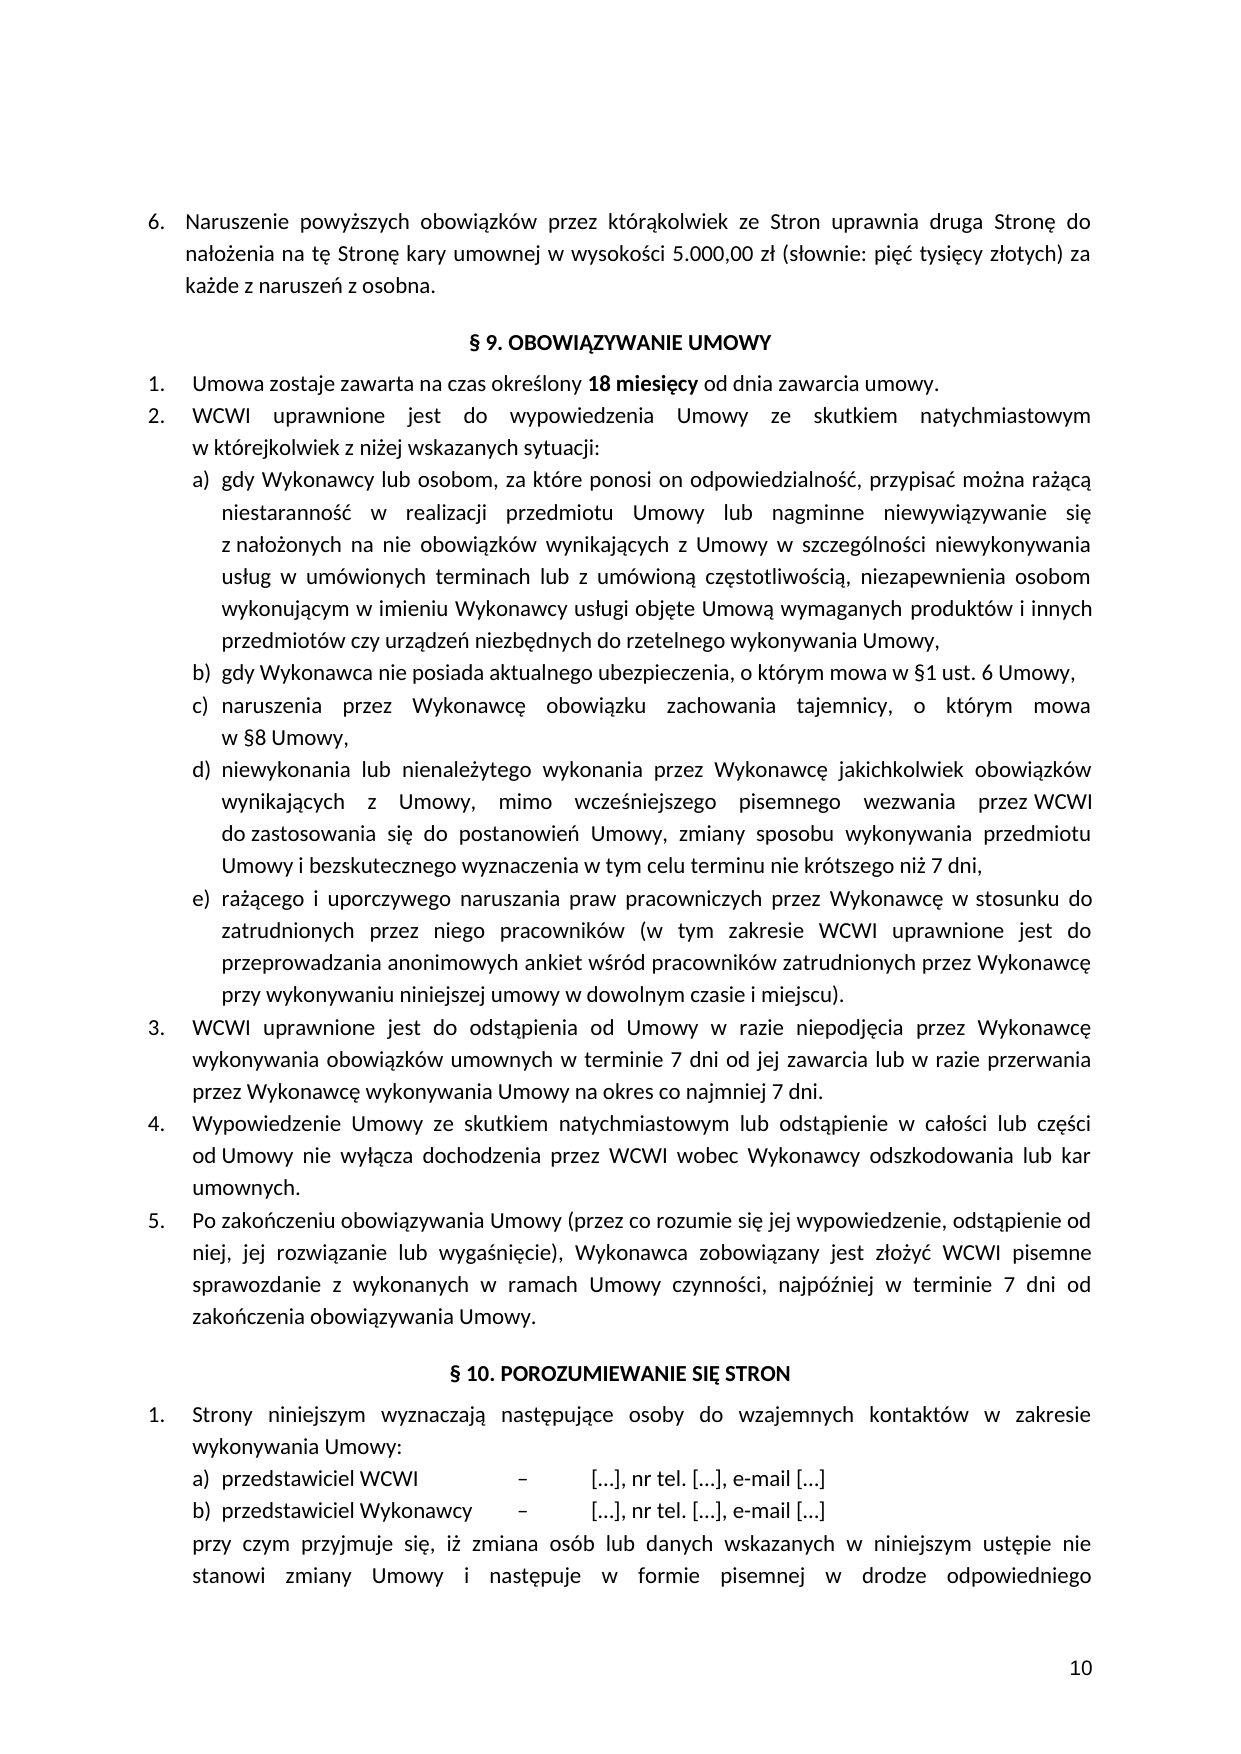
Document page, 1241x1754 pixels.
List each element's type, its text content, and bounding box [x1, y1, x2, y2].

list przedstawiciel Wykonawcy – […], nr tel. […], e-mail […] [192, 1497, 1093, 1524]
list WCWI uprawnione jest do odstąpienia od Umowy w razie niepodjęcia przez Wykonawcę wykonywania obowiązków umownych w terminie 7 dni od jej zawarcia lub w razie przerwania przez Wykonawcę wykonywania Umowy na okres co najmniej 7 dni. [148, 1013, 1093, 1105]
list Po zakończeniu obowiązywania Umowy (przez co rozumie się jej wypowiedzenie, odstąpienie od niej, jej rozwiązanie lub wygaśnięcie), Wykonawca zobowiązany jest złożyć WCWI pisemne sprawozdanie z wykonanych w ramach Umowy czynności, najpóźniej w terminie 7 dni od zakończenia obowiązywania Umowy. [148, 1206, 1093, 1330]
list niewykonania lub nienależytego wykonania przez Wykonawcę jakichkolwiek obowiązków wynikających z Umowy, mimo wcześniejszego pisemnego wezwania przez WCWI do zastosowania się do postanowień Umowy, zmiany sposobu wykonywania przedmiotu Umowy i bezskutecznego wyznaczenia w tym celu terminu nie krótszego niż 7 dni, [192, 755, 1093, 880]
list Umowa zostaje zawarta na czas określony 18 miesięcy od dnia zawarcia umowy. [148, 369, 1093, 397]
text § 9. OBOWIĄZYWANIE UMOWY [148, 328, 1093, 356]
list gdy Wykonawcy lub osobom, za które ponosi on odpowiedzialność, przypisać można rażącą niestaranność w realizacji przedmiotu Umowy lub nagminne niewywiązywanie się z nałożonych na nie obowiązków wynikających z Umowy w szczególności niewykonywania usług w umówionych terminach lub z umówioną częstotliwością, niezapewnienia osobom wykonującym w imieniu Wykonawcy usługi objęte Umową wymaganych produktów i innych przedmiotów czy urządzeń niezbędnych do rzetelnego wykonywania Umowy, [192, 465, 1093, 654]
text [192, 1529, 1093, 1589]
list naruszenia przez Wykonawcę obowiązku zachowania tajemnicy, o którym mowa w §8 Umowy, [192, 691, 1093, 751]
list rażącego i uporczywego naruszania praw pracowniczych przez Wykonawcę w stosunku do zatrudnionych przez niego pracowników (w tym zakresie WCWI uprawnione jest do przeprowadzania anonimowych ankiet wśród pracowników zatrudnionych przez Wykonawcę przy wykonywaniu niniejszej umowy w dowolnym czasie i miejscu). [192, 884, 1093, 1008]
list WCWI uprawnione jest do wypowiedzenia Umowy ze skutkiem natychmiastowym w którejkolwiek z niżej wskazanych sytuacji: [148, 401, 1093, 461]
text § 10. POROZUMIEWANIE SIĘ STRON [148, 1359, 1093, 1387]
list Wypowiedzenie Umowy ze skutkiem natychmiastowym lub odstąpienie w całości lub części od Umowy nie wyłącza dochodzenia przez WCWI wobec Wykonawcy odszkodowania lub kar umownych. [148, 1109, 1093, 1202]
list gdy Wykonawca nie posiada aktualnego ubezpieczenia, o którym mowa w §1 ust. 6 Umowy, [192, 658, 1093, 687]
list Naruszenie powyższych obowiązków przez którąkolwiek ze Stron uprawnia druga Stronę do nałożenia na tę Stronę kary umownej w wysokości 5.000,00 zł (słownie: pięć tysięcy złotych) za każde z naruszeń z osobna. [148, 207, 1093, 299]
list Strony niniejszym wyznaczają następujące osoby do wzajemnych kontaktów w zakresie wykonywania Umowy: [148, 1400, 1093, 1460]
list przedstawiciel WCWI – […], nr tel. […], e-mail […] [192, 1464, 1093, 1492]
